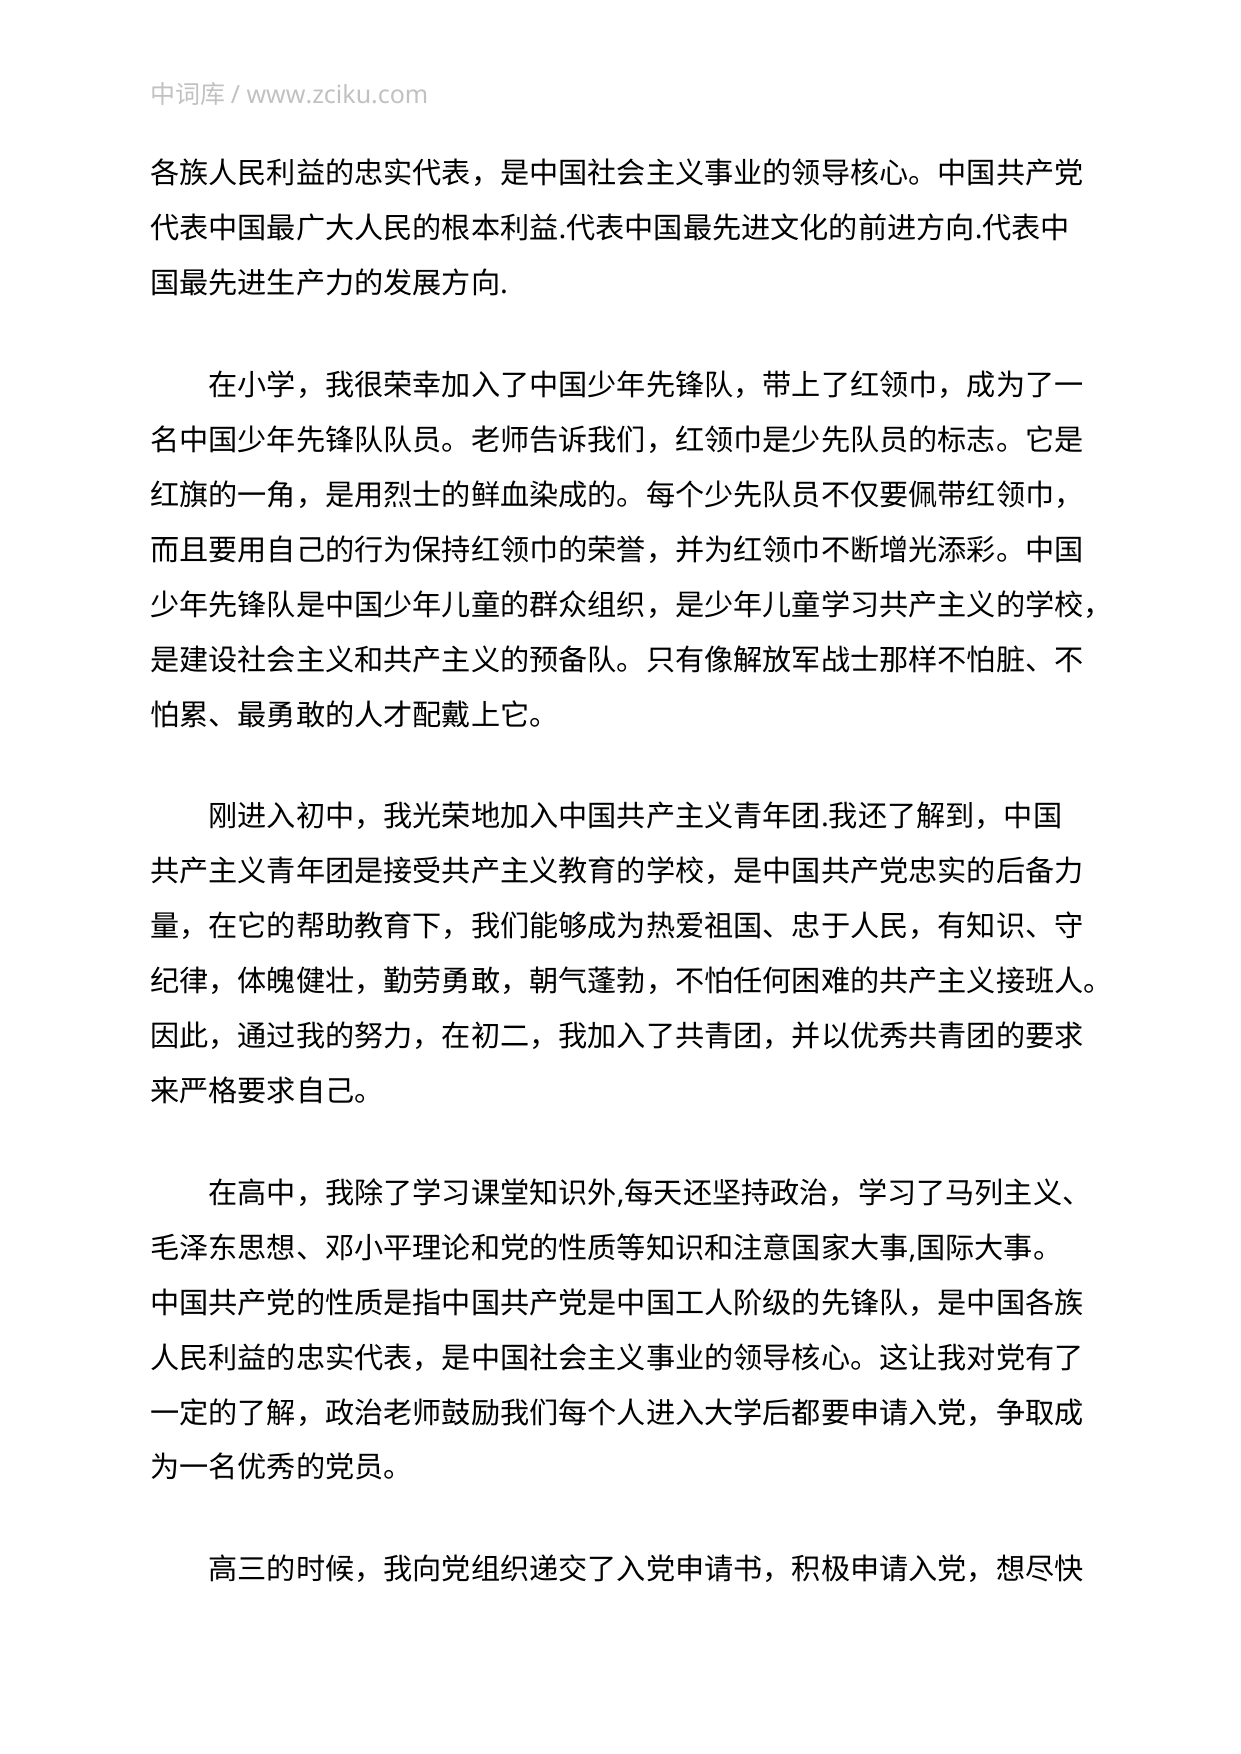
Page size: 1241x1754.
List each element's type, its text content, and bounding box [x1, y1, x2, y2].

text 在小学，我很荣幸加入了中国少年先锋队，带上了红领巾，成为了一名中国少年先锋队队员。老师告诉我们，红领巾是少先队员的标志。它是红旗的一角，是用烈士的鲜血染成的。每个少先队员不仅要佩带红领巾，而且要用自己的行为保持红领巾的荣誉，并为红领巾不断增光添彩。中国少年先锋队是中国少年儿童的群众组织，是少年儿童学习共产主义的学校，是建设社会主义和共产主义的预备队。只有像解放军战士那样不怕脏、不怕累、最勇敢的人才配戴上它。 [150, 362, 1090, 733]
text 刚进入初中，我光荣地加入中国共产主义青年团.我还了解到，中国共产主义青年团是接受共产主义教育的学校，是中国共产党忠实的后备力量，在它的帮助教育下，我们能够成为热爱祖国、忠于人民，有知识、守纪律，体魄健壮，勤劳勇敢，朝气蓬勃，不怕任何困难的共产主义接班人。因此，通过我的努力，在初二，我加入了共青团，并以优秀共青团的要求来严格要求自己。 [150, 793, 1090, 1110]
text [150, 150, 1090, 302]
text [150, 1546, 1090, 1588]
text 在高中，我除了学习课堂知识外,每天还坚持政治，学习了马列主义、毛泽东思想、邓小平理论和党的性质等知识和注意国家大事,国际大事。中国共产党的性质是指中国共产党是中国工人阶级的先锋队，是中国各族人民利益的忠实代表，是中国社会主义事业的领导核心。这让我对党有了一定的了解，政治老师鼓励我们每个人进入大学后都要申请入党，争取成为一名优秀的党员。 [150, 1169, 1090, 1486]
